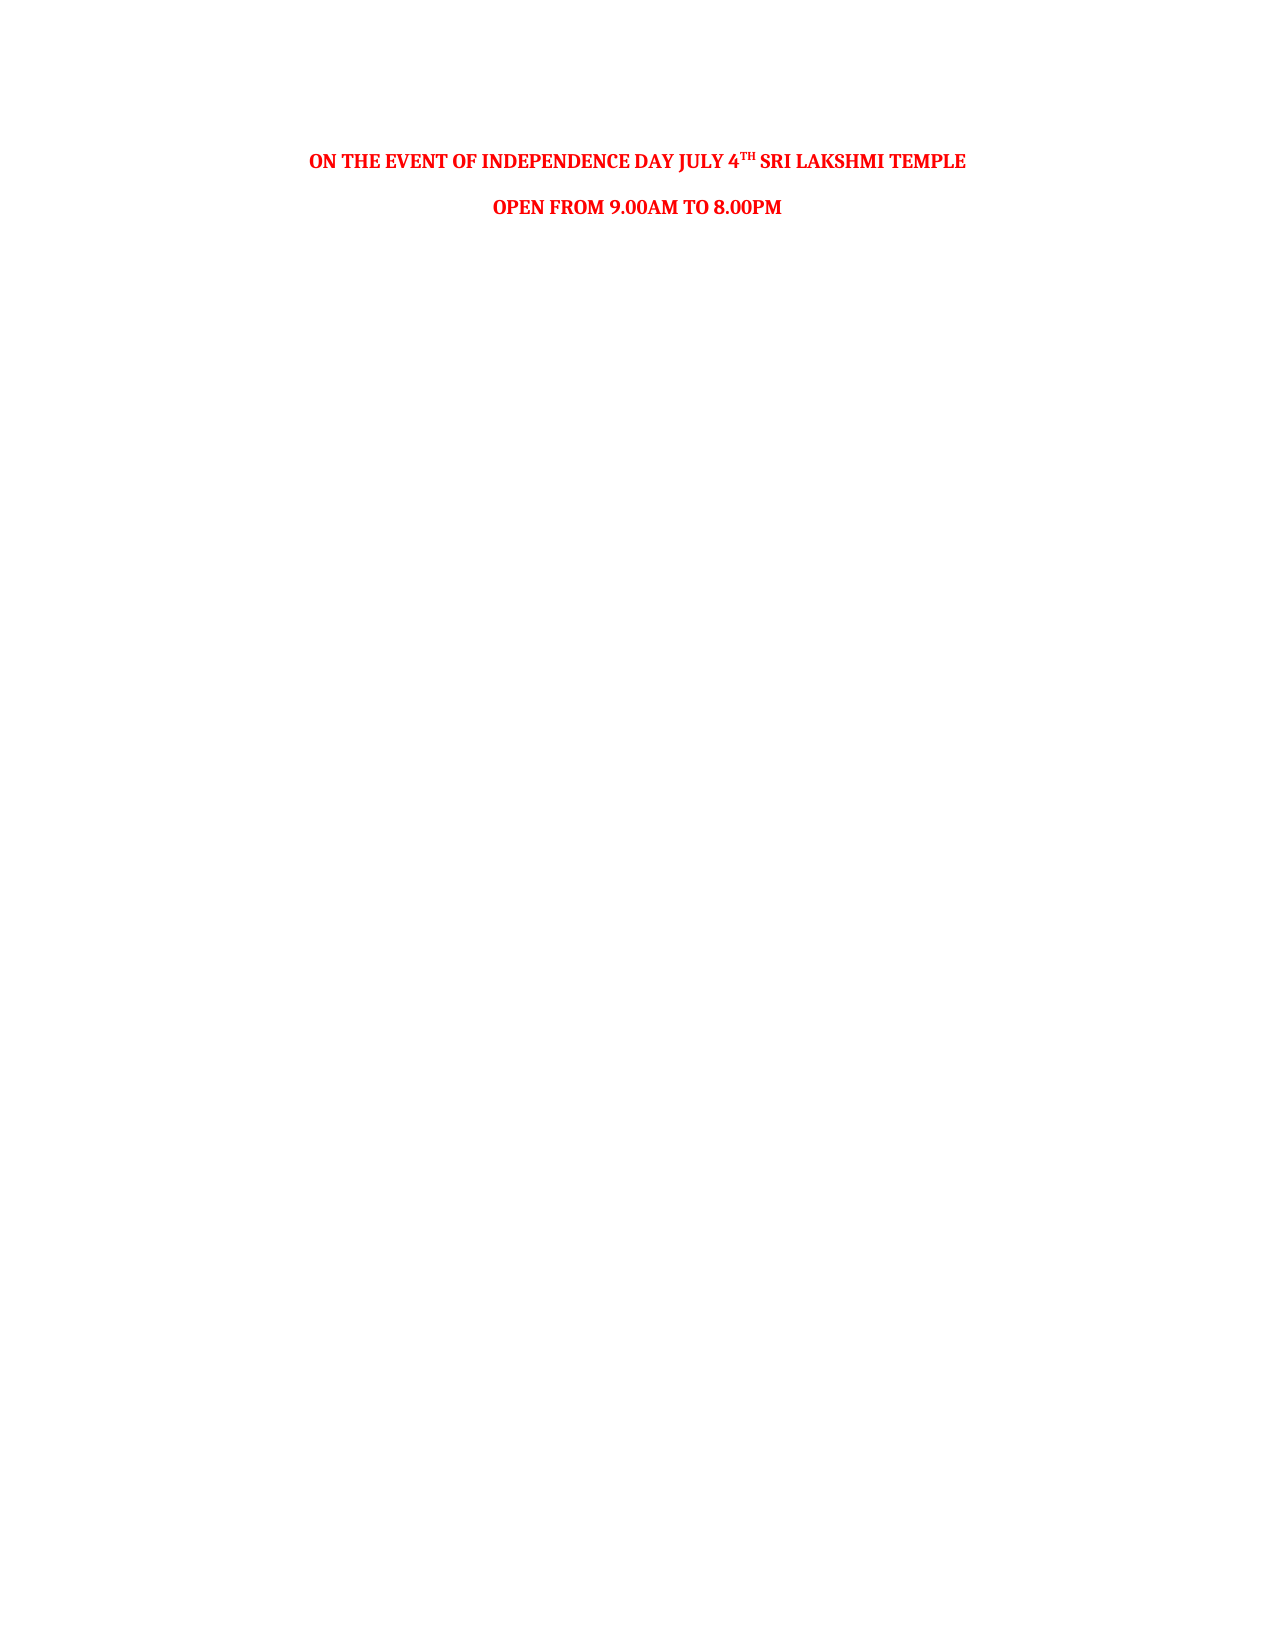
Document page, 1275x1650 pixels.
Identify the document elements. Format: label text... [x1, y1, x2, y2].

text Open from 9.00am to 8.00pm [187, 195, 1087, 219]
text On the event of Independence Day July 4th Sri Lakshmi Temple [187, 150, 1087, 174]
